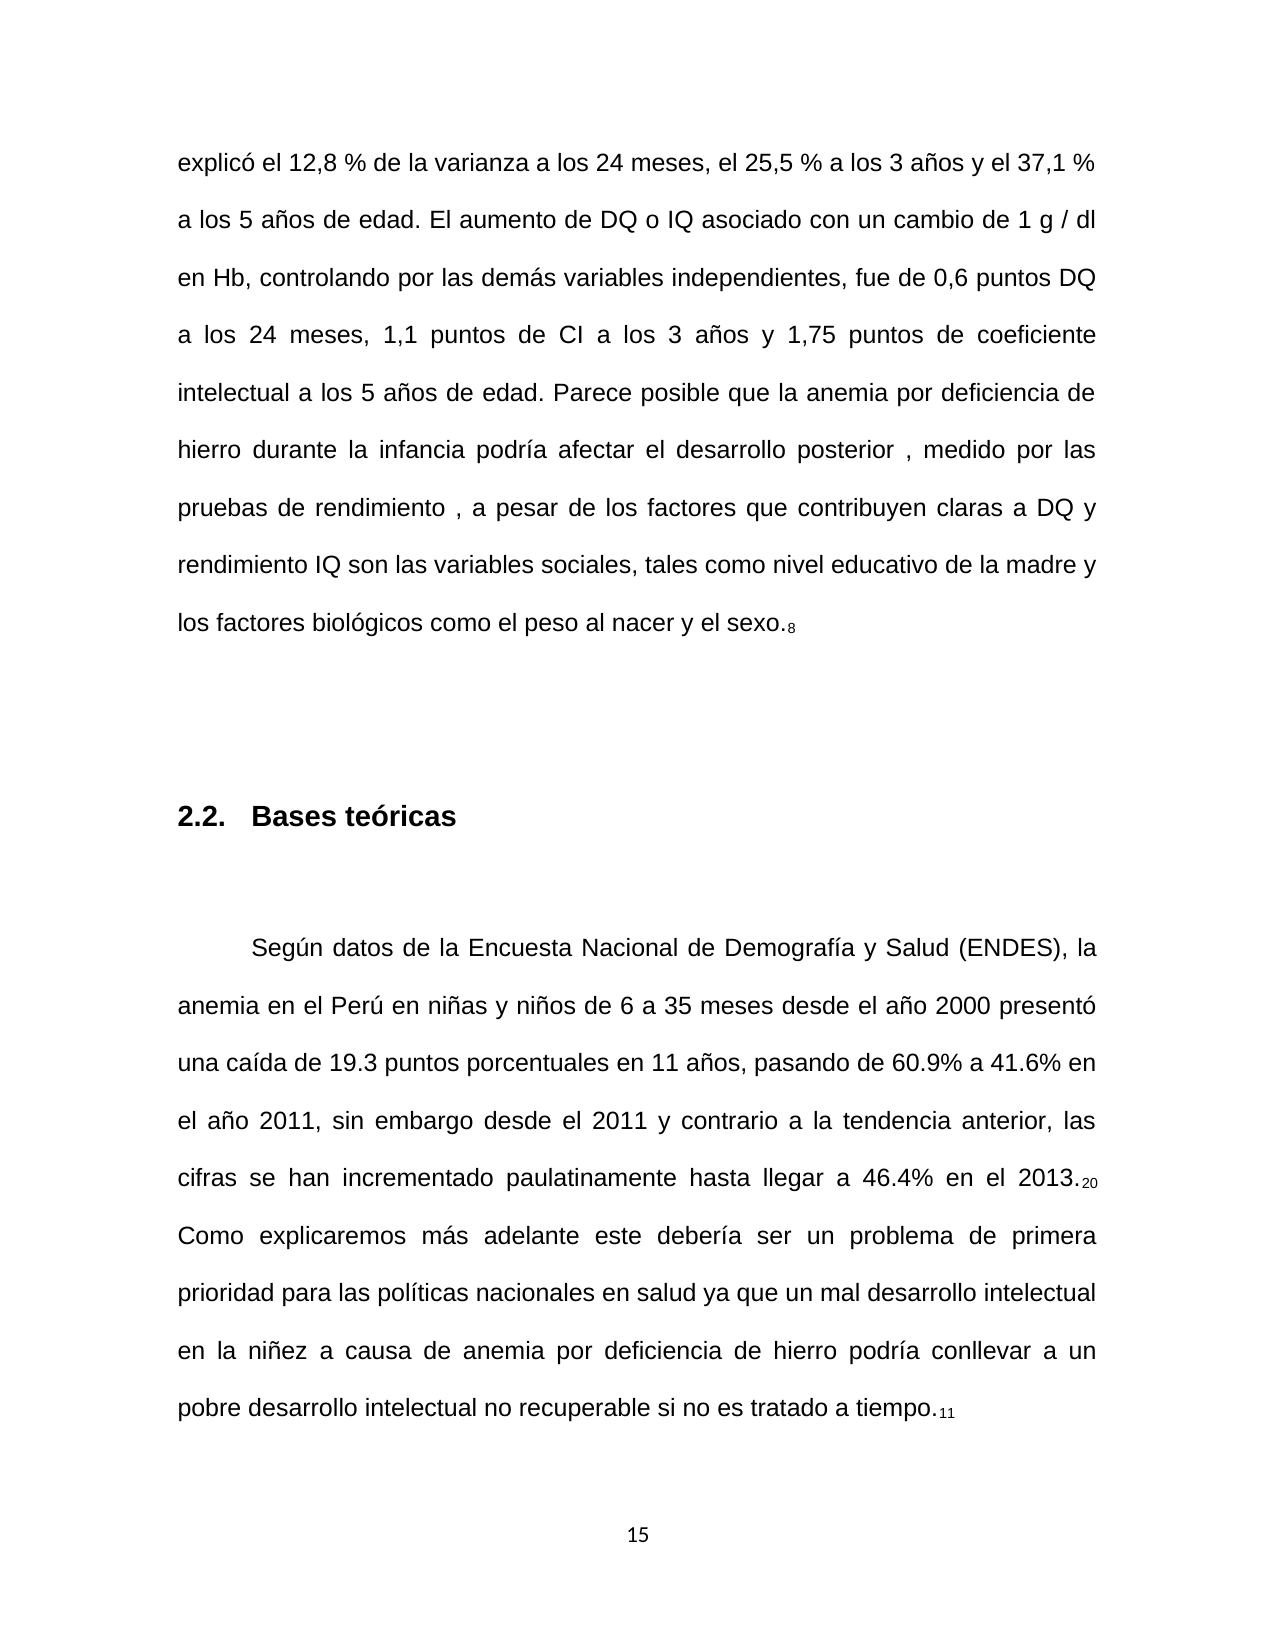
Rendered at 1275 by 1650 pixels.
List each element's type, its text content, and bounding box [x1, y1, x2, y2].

list Bases teóricas [177, 799, 1098, 833]
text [177, 148, 1098, 636]
list Según datos de la Encuesta Nacional de Demografía y Salud (ENDES), la anemia en el Perú en niñas y niños de 6 a 35 meses desde el año 2000 presentó una caída de 19.3 puntos porcentuales en 11 años, pasando de 60.9% a 41.6% en el año 2011, sin embargo desde el 2011 y contrario a la tendencia anterior, las cifras se han incrementado paulatinamente hasta llegar a 46.4% en el 2013.20 Como explicaremos más adelante este debería ser un problema de primera prioridad para las políticas nacionales en salud ya que un mal desarrollo intelectual en la niñez a causa de anemia por deficiencia de hierro podría conllevar a un pobre desarrollo intelectual no recuperable si no es tratado a tiempo.11 [177, 933, 1098, 1422]
